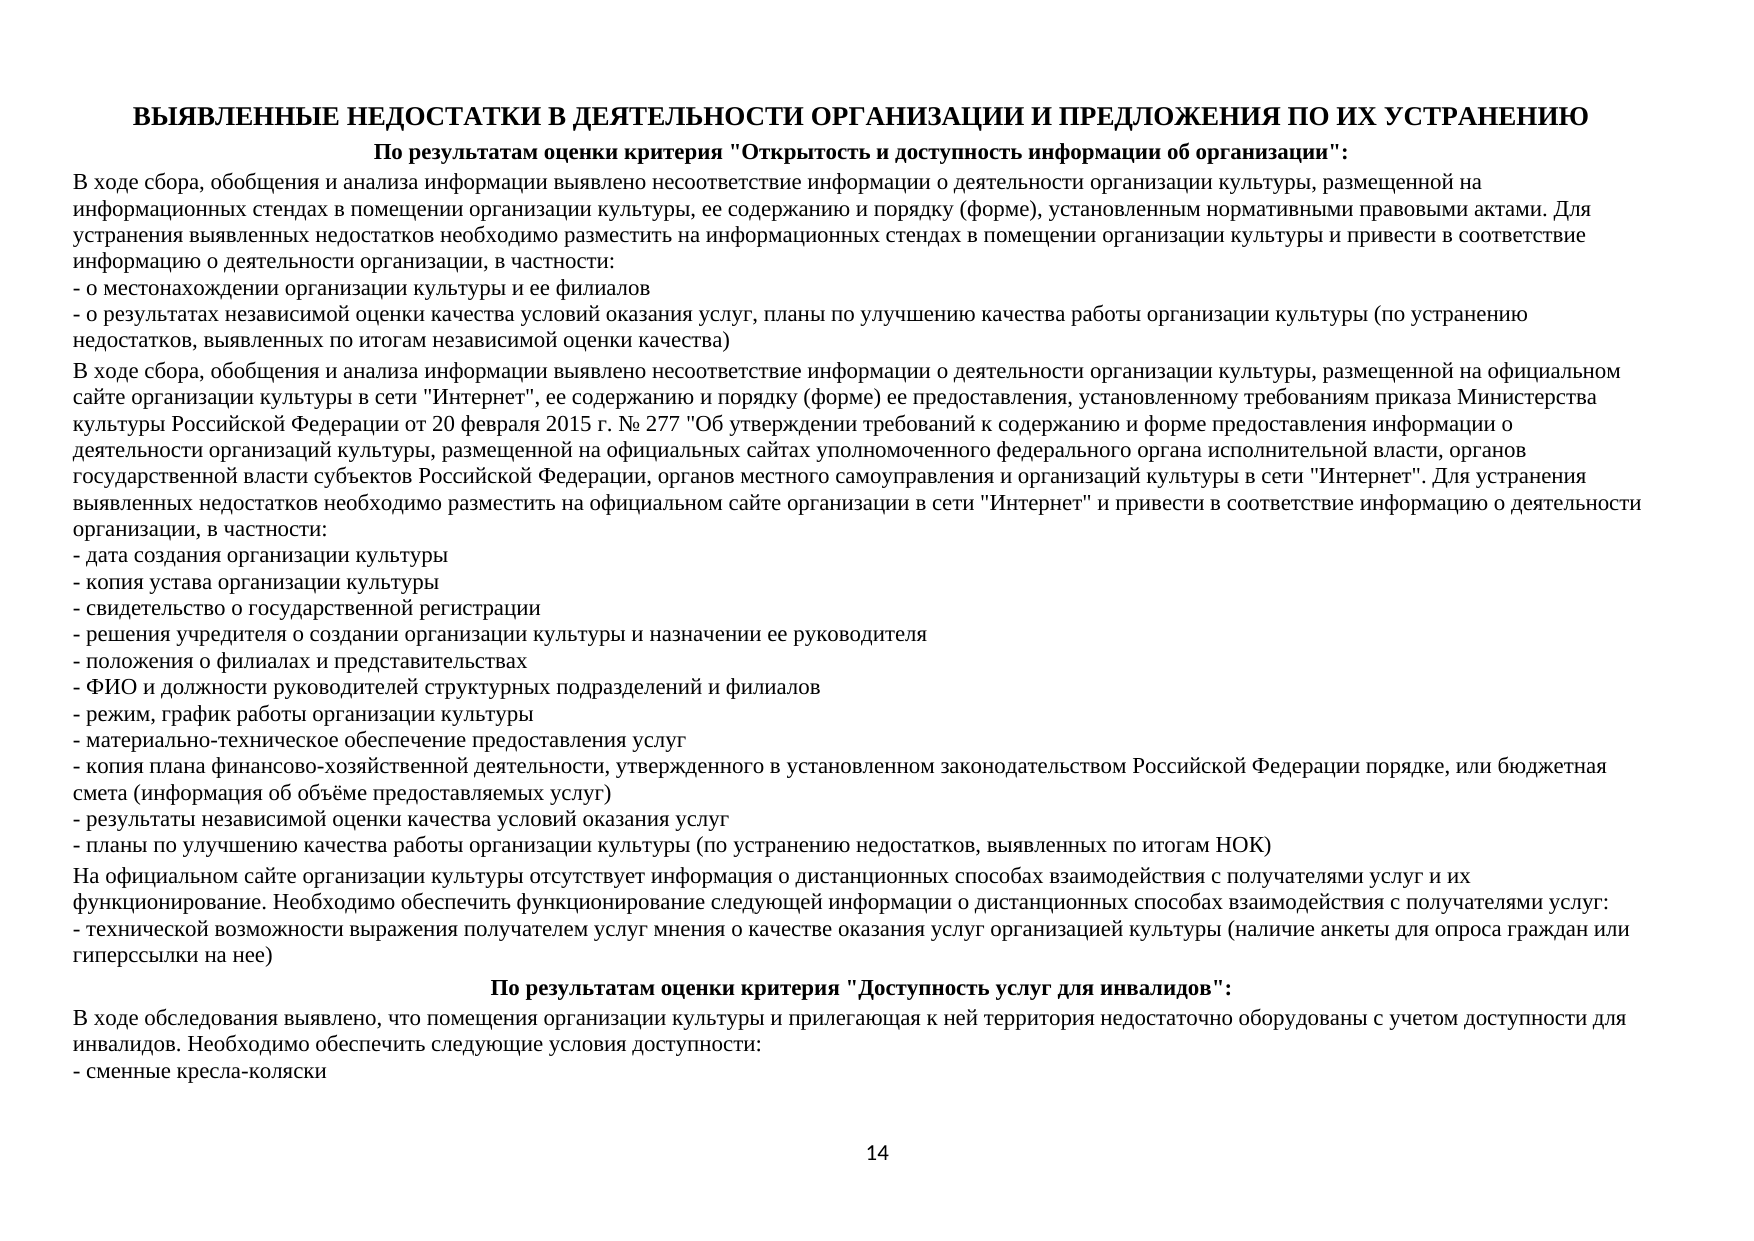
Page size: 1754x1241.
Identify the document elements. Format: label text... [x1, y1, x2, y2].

table_cell По результатам оценки критерия "Открытость и доступность информации об организации": [61, 132, 1661, 164]
table_cell - свидетельство о государственной регистрации [61, 594, 1661, 621]
table_cell - положения о филиалах и представительствах [61, 647, 1661, 673]
table_cell - копия устава организации культуры [61, 568, 1661, 594]
table_cell - технической возможности выражения получателем услуг мнения о качестве оказания услуг организацией культуры (наличие анкеты для опроса граждан или гиперссылки на нее) [61, 915, 1661, 967]
table_cell В ходе сбора, обобщения и анализа информации выявлено несоответствие информации о деятельности организации культуры, размещенной на официальном сайте организации культуры в сети "Интернет", ее содержанию и порядку (форме) ее предоставления, установленному требованиям приказа Министерства культуры Российской Федерации от 20 февраля 2015 г. № 277 "Об утверждении требований к содержанию и форме предоставления информации о деятельности организаций культуры, размещенной на официальных сайтах уполномоченного федерального органа исполнительной власти, органов государственной власти субъектов Российской Федерации, органов местного самоуправления и организаций культуры в сети "Интернет". Для устранения выявленных недостатков необходимо разместить на официальном сайте организации в сети "Интернет" и привести в соответствие информацию о деятельности организации, в частности: [61, 353, 1661, 541]
table_cell - решения учредителя о создании организации культуры и назначении ее руководителя [61, 621, 1661, 647]
table_cell - результаты независимой оценки качества условий оказания услуг [61, 805, 1661, 831]
table_cell - дата создания организации культуры [61, 541, 1661, 568]
table_cell - ФИО и должности руководителей структурных подразделений и филиалов [61, 673, 1661, 699]
table_cell - о местонахождении организации культуры и ее филиалов [61, 274, 1661, 300]
table_cell В ходе обследования выявлено, что помещения организации культуры и прилегающая к ней территория недостаточно оборудованы с учетом доступности для инвалидов. Необходимо обеспечить следующие условия доступности: [61, 1000, 1661, 1057]
table_cell - планы по улучшению качества работы организации культуры (по устранению недостатков, выявленных по итогам НОК) [61, 831, 1661, 858]
table_header ВЫЯВЛЕННЫЕ НЕДОСТАТКИ В ДЕЯТЕЛЬНОСТИ ОРГАНИЗАЦИИ И ПРЕДЛОЖЕНИЯ ПО ИХ УСТРАНЕНИЮ [61, 100, 1661, 132]
table_cell - режим, график работы организации культуры [61, 700, 1661, 726]
table_cell - о результатах независимой оценки качества условий оказания услуг, планы по улучшению качества работы организации культуры (по устранению недостатков, выявленных по итогам независимой оценки качества) [61, 300, 1661, 353]
table_cell По результатам оценки критерия "Доступность услуг для инвалидов": [61, 967, 1661, 1000]
table_cell На официальном сайте организации культуры отсутствует информация о дистанционных способах взаимодействия с получателями услуг и их функционирование. Необходимо обеспечить функционирование следующей информации о дистанционных способах взаимодействия с получателями услуг: [61, 858, 1661, 914]
table_cell - материально-техническое обеспечение предоставления услуг [61, 726, 1661, 752]
table_cell - копия плана финансово-хозяйственной деятельности, утвержденного в установленном законодательством Российской Федерации порядке, или бюджетная смета (информация об объёме предоставляемых услуг) [61, 752, 1661, 805]
table_cell В ходе сбора, обобщения и анализа информации выявлено несоответствие информации о деятельности организации культуры, размещенной на информационных стендах в помещении организации культуры, ее содержанию и порядку (форме), установленным нормативными правовыми актами. Для устранения выявленных недостатков необходимо разместить на информационных стендах в помещении организации культуры и привести в соответствие информацию о деятельности организации, в частности: [61, 164, 1661, 274]
table_cell - сменные кресла-коляски [61, 1057, 1661, 1083]
